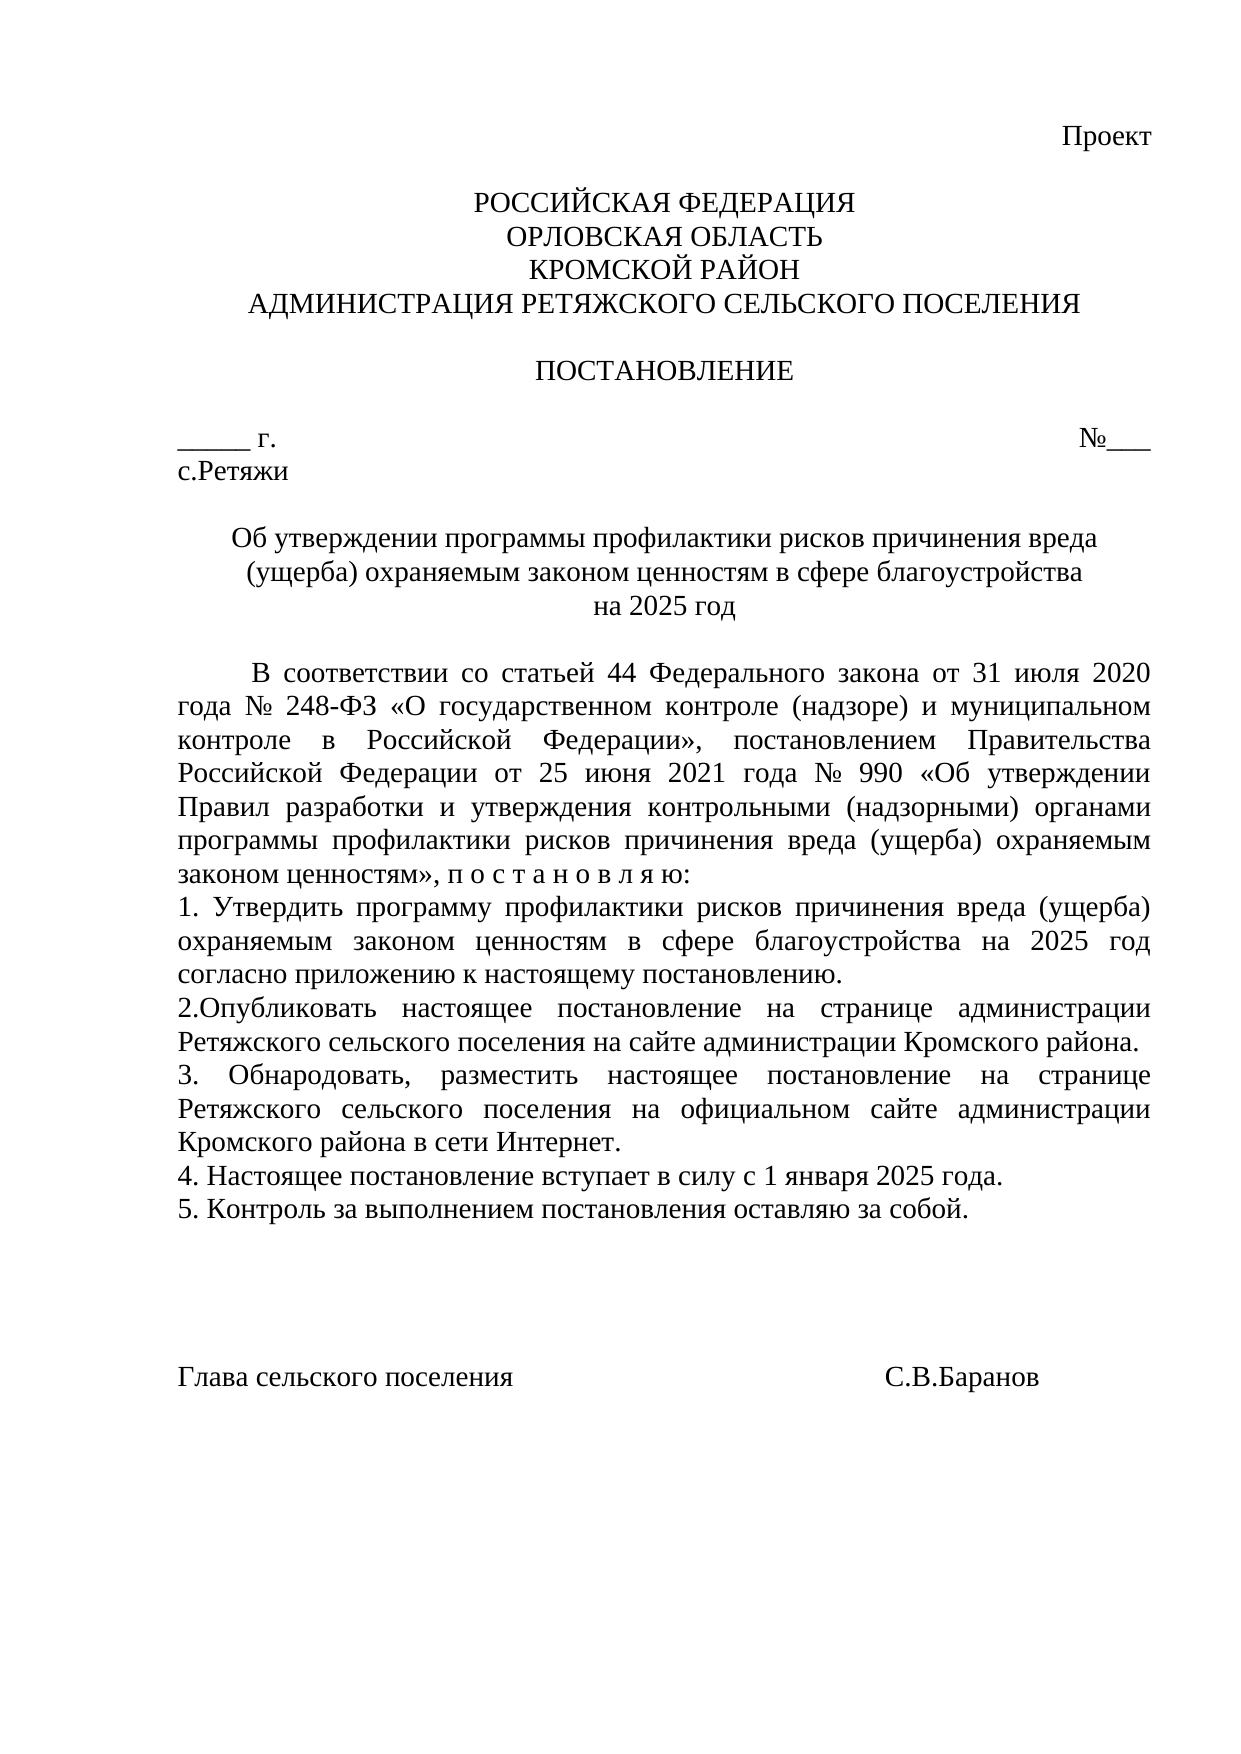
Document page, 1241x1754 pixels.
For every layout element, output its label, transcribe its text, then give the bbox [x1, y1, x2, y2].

text Об утверждении программы профилактики рисков причинения вреда (ущерба) охраняемым законом ценностям в сфере благоустройства [177, 521, 1152, 588]
text на 2025 год [177, 588, 1152, 621]
text ПОСТАНОВЛЕНИЕ [177, 353, 1152, 386]
text с.Ретяжи [177, 453, 1152, 487]
text Проект [177, 118, 1152, 152]
text Глава сельского поселения С.В.Баранов [177, 1359, 1152, 1393]
text РОССИЙСКАЯ ФЕДЕРАЦИЯ [177, 185, 1152, 219]
text В соответствии со статьей 44 Федерального закона от 31 июля 2020 года № 248-ФЗ «О государственном контроле (надзоре) и муниципальном контроле в Российской Федерации», постановлением Правительства Российской Федерации от 25 июня 2021 года № 990 «Об утверждении Правил разработки и утверждения контрольными (надзорными) органами программы профилактики рисков причинения вреда (ущерба) охраняемым законом ценностям», п о с т а н о в л я ю: [177, 655, 1152, 889]
text 2.Опубликовать настоящее постановление на странице администрации Ретяжского сельского поселения на сайте администрации Кромского района. [177, 990, 1152, 1057]
list Утвердить программу профилактики рисков причинения вреда (ущерба) охраняемым законом ценностям в сфере благоустройства на 2025 год согласно приложению к настоящему постановлению. [177, 889, 1152, 990]
text АДМИНИСТРАЦИЯ РЕТЯЖСКОГО СЕЛЬСКОГО ПОСЕЛЕНИЯ [177, 286, 1152, 319]
text 5. Контроль за выполнением постановления оставляю за собой. [177, 1191, 1152, 1225]
text КРОМСКОЙ РАЙОН [177, 252, 1152, 286]
text _____ г. №___ [177, 420, 1152, 453]
text ОРЛОВСКАЯ ОБЛАСТЬ [177, 219, 1152, 252]
text 4. Настоящее постановление вступает в силу с 1 января 2025 года. [177, 1158, 1152, 1191]
text 3. Обнародовать, разместить настоящее постановление на странице Ретяжского сельского поселения на официальном сайте администрации Кромского района в сети Интернет. [177, 1057, 1152, 1158]
